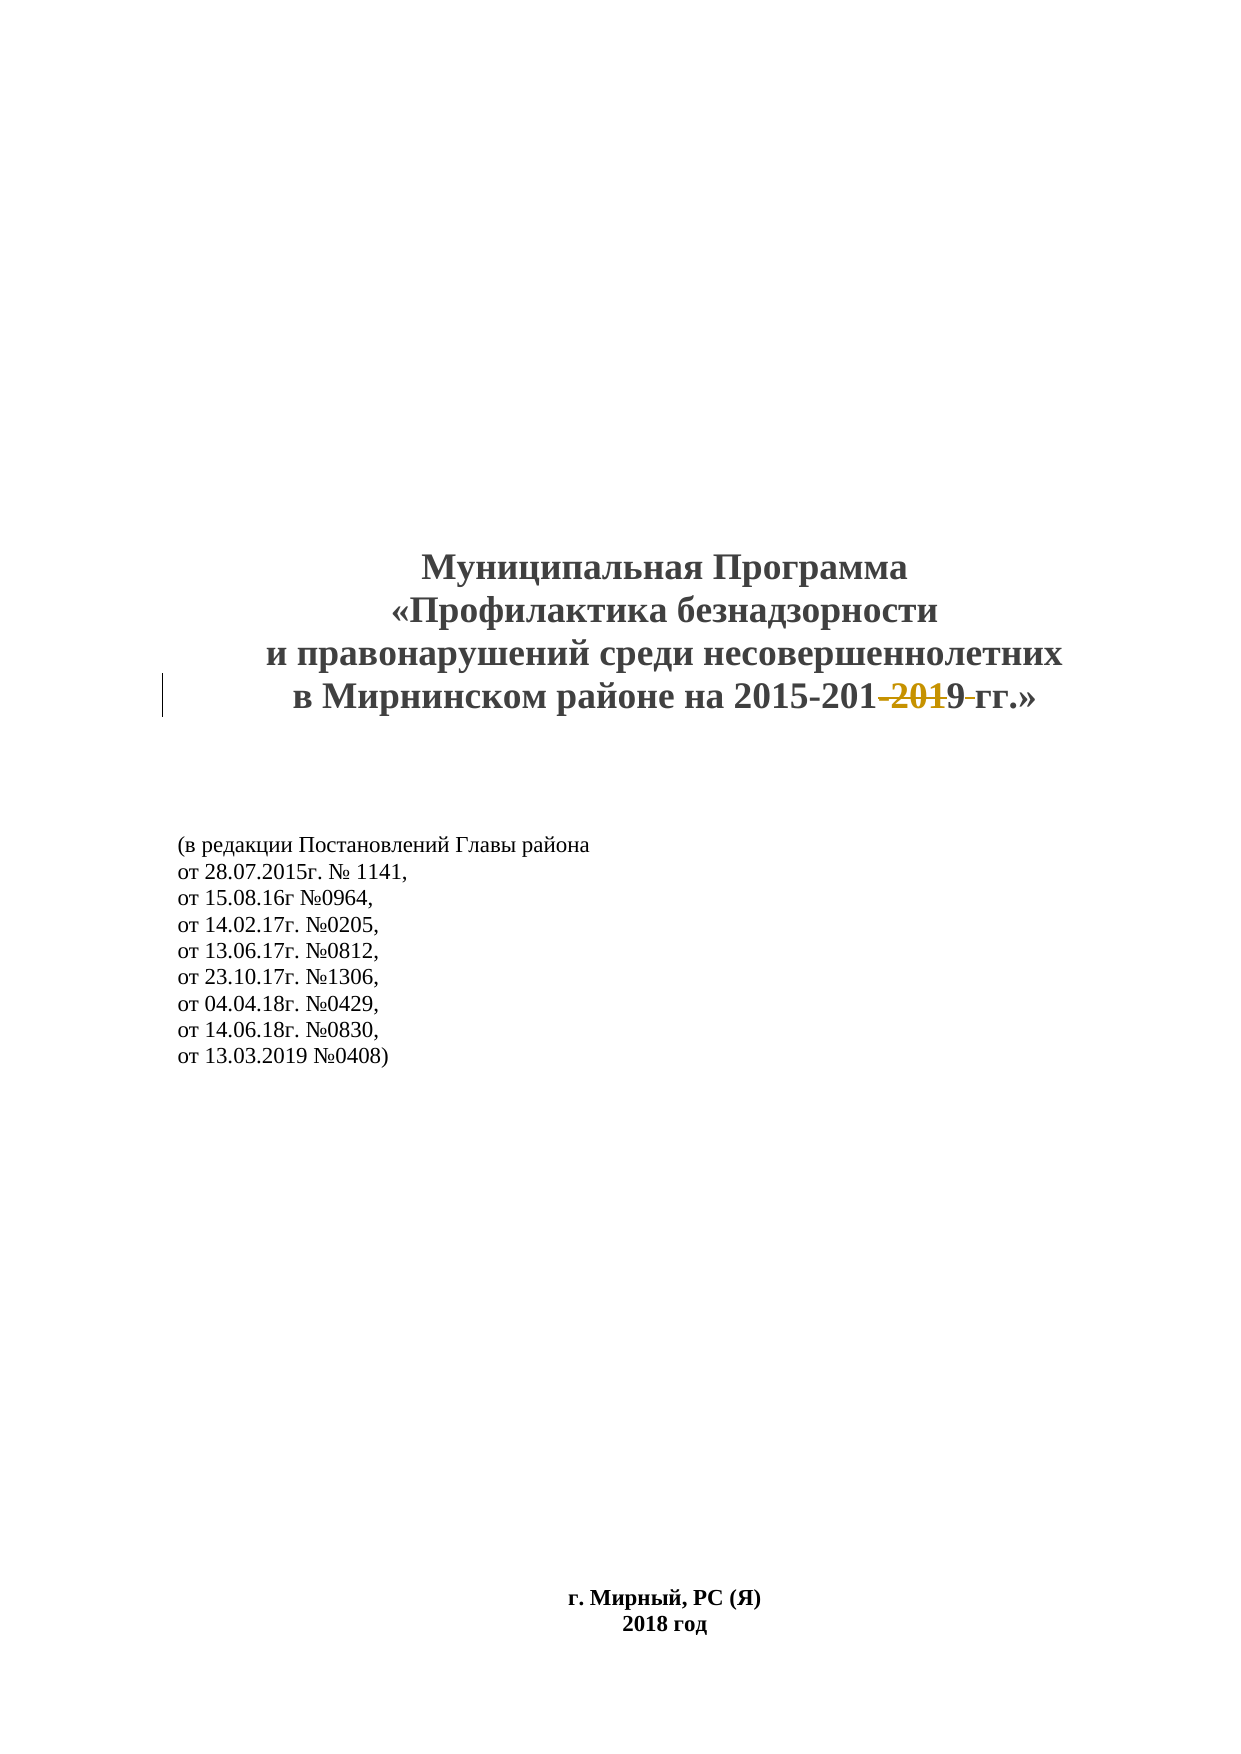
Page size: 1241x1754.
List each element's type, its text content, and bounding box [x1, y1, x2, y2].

text от 04.04.18г. №0429, [177, 990, 1152, 1016]
text от 14.02.17г. №0205, [177, 911, 1152, 937]
text (в редакции Постановлений Главы района [177, 832, 1152, 858]
text от 15.08.16г №0964, [177, 884, 1152, 911]
text от 28.07.2015г. № 1141, [177, 858, 1152, 884]
subtitle «Профилактика безнадзорности [177, 587, 1152, 630]
subtitle в Мирнинском районе на 2015-2019гг.» [177, 673, 1152, 717]
text г. Мирный, РС (Я) [177, 1584, 1152, 1610]
text 2018 год [177, 1610, 1152, 1637]
text от 14.06.18г. №0830, [177, 1016, 1152, 1042]
subtitle Муниципальная Программа [177, 544, 1152, 587]
subtitle и правонарушений среди несовершеннолетних [177, 630, 1152, 673]
text от 23.10.17г. №1306, [177, 963, 1152, 990]
text от 13.03.2019 №0408) [177, 1042, 1152, 1069]
text от 13.06.17г. №0812, [177, 937, 1152, 963]
